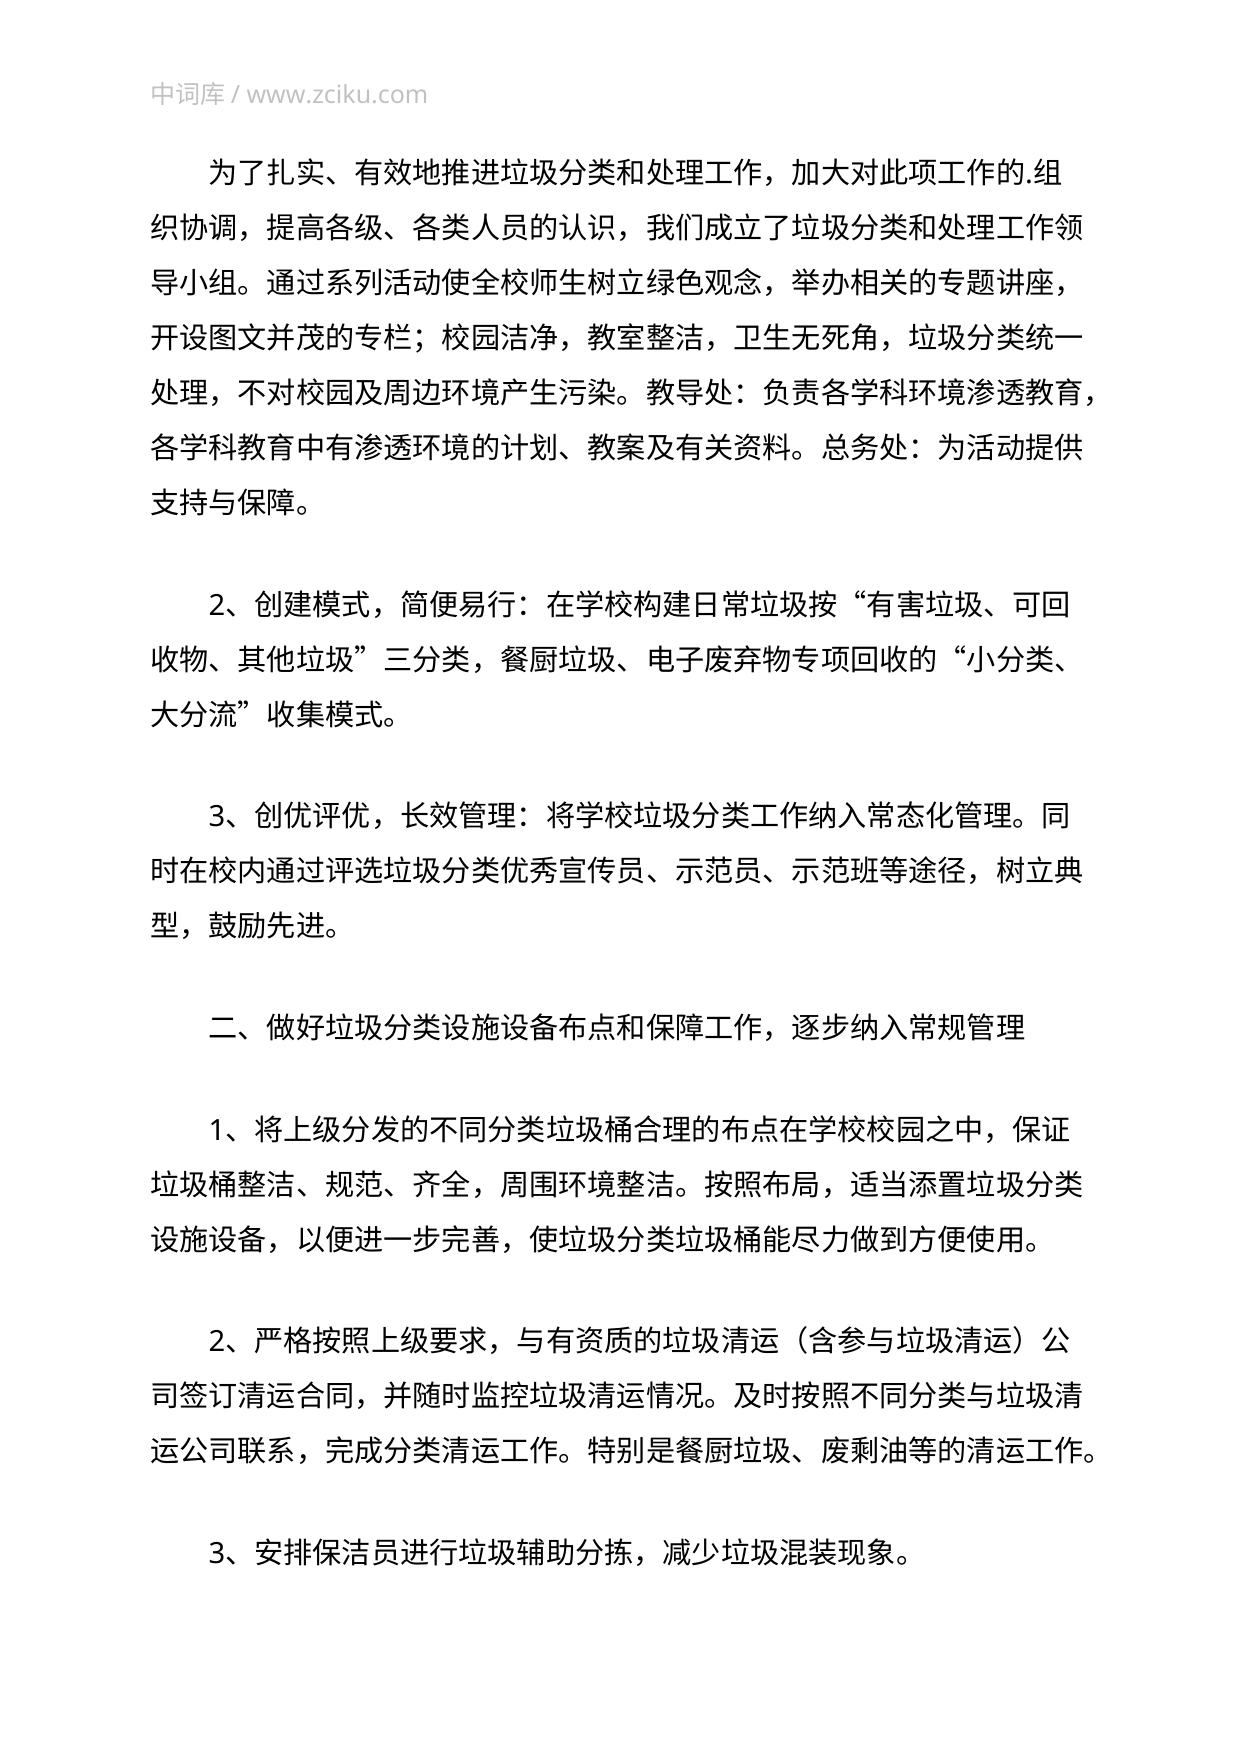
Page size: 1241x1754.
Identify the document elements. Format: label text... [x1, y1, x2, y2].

text 二、做好垃圾分类设施设备布点和保障工作，逐步纳入常规管理 [150, 1004, 1090, 1047]
text 2、创建模式，简便易行：在学校构建日常垃圾按“有害垃圾、可回收物、其他垃圾”三分类，餐厨垃圾、电子废弃物专项回收的“小分类、大分流”收集模式。 [150, 581, 1090, 733]
text 3、创优评优，长效管理：将学校垃圾分类工作纳入常态化管理。同时在校内通过评选垃圾分类优秀宣传员、示范员、示范班等途径，树立典型，鼓励先进。 [150, 793, 1090, 945]
text 2、严格按照上级要求，与有资质的垃圾清运（含参与垃圾清运）公司签订清运合同，并随时监控垃圾清运情况。及时按照不同分类与垃圾清运公司联系，完成分类清运工作。特别是餐厨垃圾、废剩油等的清运工作。 [150, 1318, 1090, 1470]
text 1、将上级分发的不同分类垃圾桶合理的布点在学校校园之中，保证垃圾桶整洁、规范、齐全，周围环境整洁。按照布局，适当添置垃圾分类设施设备，以便进一步完善，使垃圾分类垃圾桶能尽力做到方便使用。 [150, 1106, 1090, 1258]
text 3、安排保洁员进行垃圾辅助分拣，减少垃圾混装现象。 [150, 1530, 1090, 1572]
text 为了扎实、有效地推进垃圾分类和处理工作，加大对此项工作的.组织协调，提高各级、各类人员的认识，我们成立了垃圾分类和处理工作领导小组。通过系列活动使全校师生树立绿色观念，举办相关的专题讲座，开设图文并茂的专栏；校园洁净，教室整洁，卫生无死角，垃圾分类统一处理，不对校园及周边环境产生污染。教导处：负责各学科环境渗透教育，各学科教育中有渗透环境的计划、教案及有关资料。总务处：为活动提供支持与保障。 [150, 150, 1090, 522]
